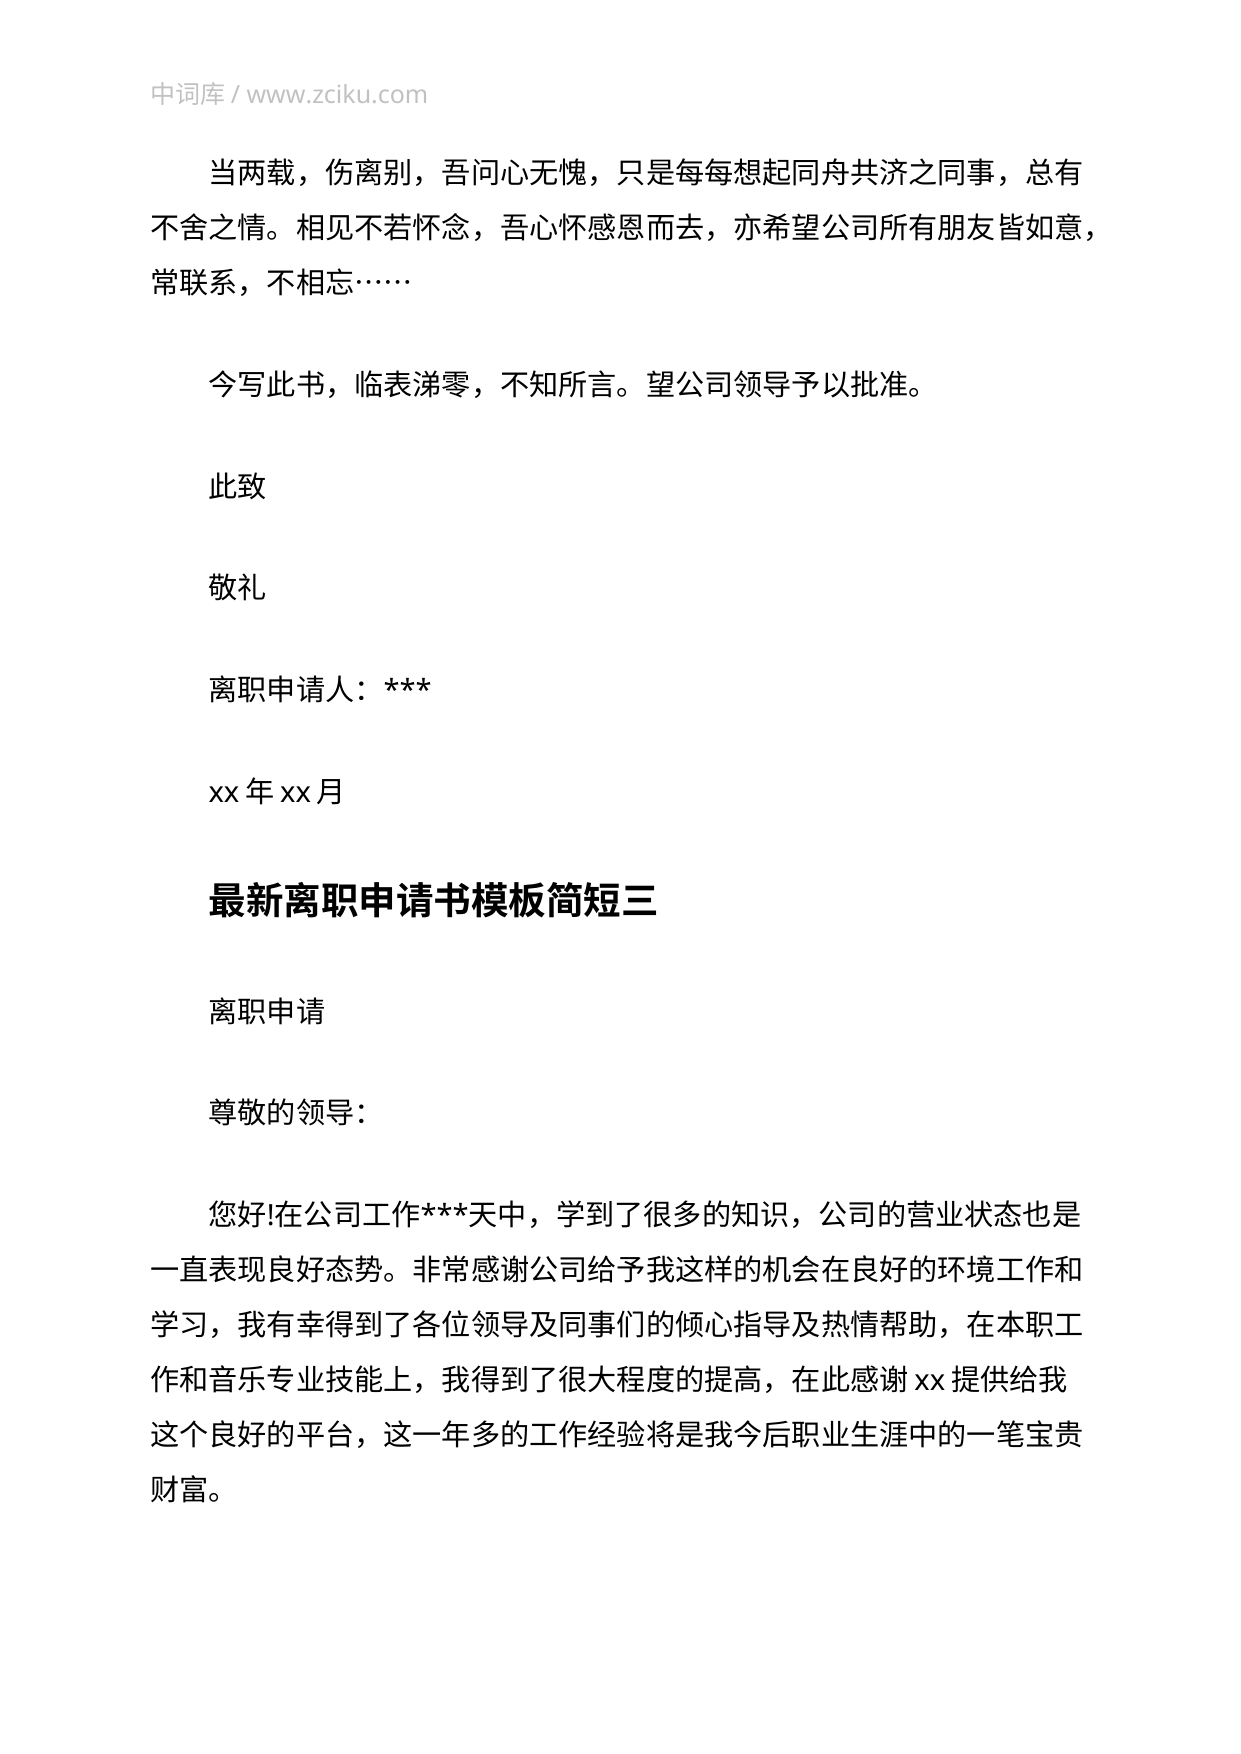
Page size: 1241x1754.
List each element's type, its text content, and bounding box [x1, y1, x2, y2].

text xx年xx月 [150, 769, 1090, 811]
text 此致 [150, 463, 1090, 506]
text 今写此书，临表涕零，不知所言。望公司领导予以批准。 [150, 362, 1090, 404]
text 离职申请人：*** [150, 667, 1090, 709]
text 最新离职申请书模板简短三 [150, 871, 1090, 925]
text 当两载，伤离别，吾问心无愧，只是每每想起同舟共济之同事，总有不舍之情。相见不若怀念，吾心怀感恩而去，亦希望公司所有朋友皆如意，常联系，不相忘…… [150, 150, 1090, 302]
text 您好!在公司工作***天中，学到了很多的知识，公司的营业状态也是一直表现良好态势。非常感谢公司给予我这样的机会在良好的环境工作和学习，我有幸得到了各位领导及同事们的倾心指导及热情帮助，在本职工作和音乐专业技能上，我得到了很大程度的提高，在此感谢xx提供给我这个良好的平台，这一年多的工作经验将是我今后职业生涯中的一笔宝贵财富。 [150, 1192, 1090, 1509]
text 尊敬的领导： [150, 1090, 1090, 1132]
text 敬礼 [150, 565, 1090, 607]
text 离职申请 [150, 988, 1090, 1031]
